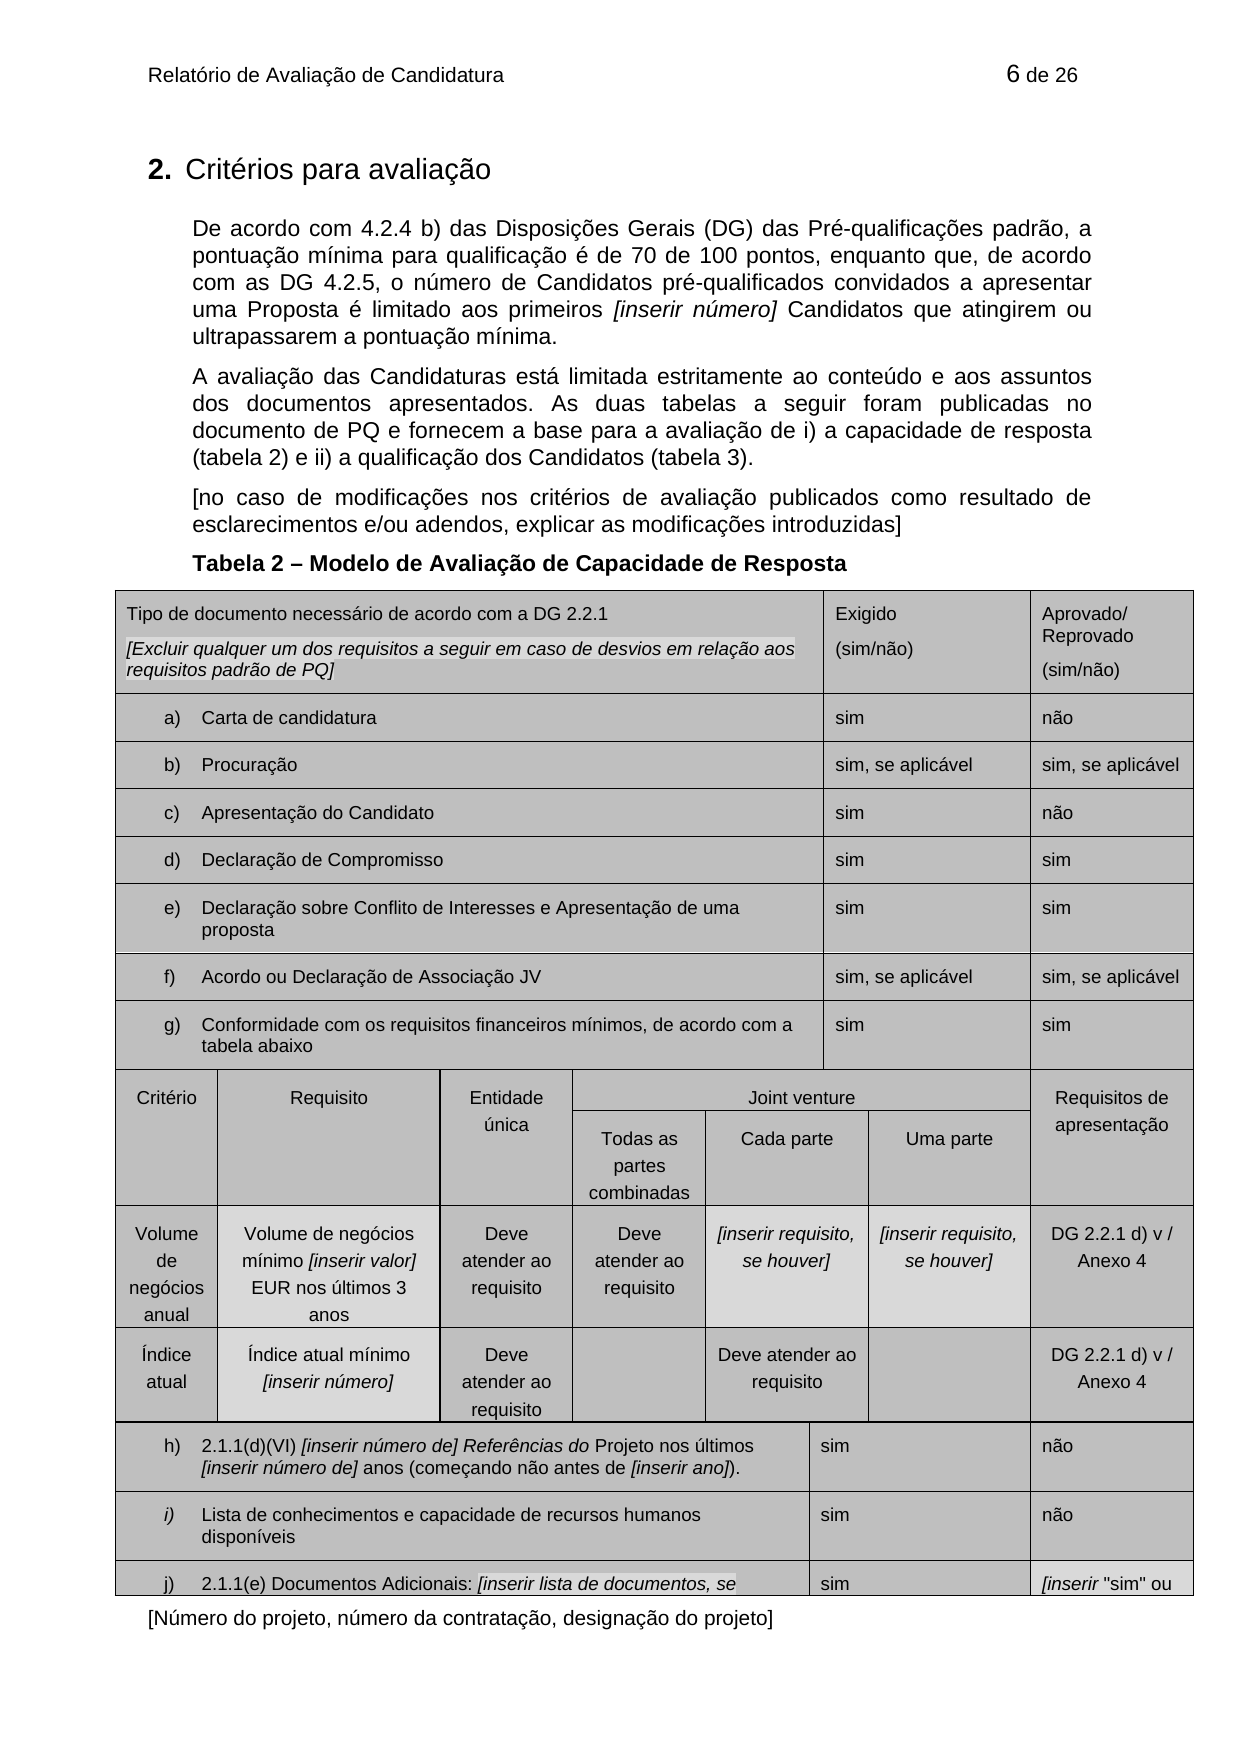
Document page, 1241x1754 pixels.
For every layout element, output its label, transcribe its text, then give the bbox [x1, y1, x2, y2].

table_cell Apresentação do Candidato [116, 789, 823, 836]
table_cell sim [824, 694, 1030, 741]
table_cell Entidade única [441, 1070, 572, 1205]
table_cell sim [824, 884, 1030, 952]
table_cell [inserir requisito, se houver] [869, 1206, 1030, 1327]
table_cell não [1031, 694, 1193, 741]
table_cell Joint venture [573, 1070, 1030, 1110]
table_cell 2.1.1(d)(VI) [inserir número de] Referências do Projeto nos últimos [inserir número de] anos (começando não antes de [inserir ano]). [116, 1423, 809, 1491]
table_cell [inserir requisito, se houver] [706, 1206, 868, 1327]
table_cell [573, 1328, 705, 1421]
table_cell Uma parte [869, 1111, 1030, 1205]
table_cell Declaração sobre Conflito de Interesses e Apresentação de uma proposta [116, 884, 823, 952]
table_cell Deve atender ao requisito [573, 1206, 705, 1327]
table_cell Deve atender ao requisito [441, 1206, 572, 1327]
table_cell sim, se aplicável [1031, 742, 1193, 788]
table_cell sim [810, 1492, 1030, 1560]
text Tabela 2 – Modelo de Avaliação de Capacidade de Resposta [192, 550, 1092, 577]
table_cell Requisito [218, 1070, 439, 1205]
table_cell sim, se aplicável [824, 954, 1030, 1000]
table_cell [116, 1561, 809, 1595]
text [no caso de modificações nos critérios de avaliação publicados como resultado de esclarecimentos e/ou adendos, explicar as modificações introduzidas] [192, 483, 1092, 538]
table_cell sim, se aplicável [1031, 954, 1193, 1000]
table_cell Deve atender ao requisito [441, 1328, 572, 1421]
table_cell sim [810, 1423, 1030, 1491]
table_cell Índice atual mínimo [inserir número] [218, 1328, 439, 1421]
table_cell [869, 1328, 1030, 1421]
table_cell DG 2.2.1 d) v / Anexo 4 [1031, 1206, 1193, 1327]
table_cell sim [824, 837, 1030, 883]
table_cell Critério [116, 1070, 217, 1205]
table_cell Todas as partes combinadas [573, 1111, 705, 1205]
table_cell sim [810, 1561, 1030, 1595]
table_cell Declaração de Compromisso [116, 837, 823, 883]
table_cell sim [1031, 837, 1193, 883]
table_cell Volume de negócios mínimo [inserir valor] EUR nos últimos 3 anos [218, 1206, 439, 1327]
text De acordo com 4.2.4 b) das Disposições Gerais (DG) das Pré-qualificações padrão, a pontuação mínima para qualificação é de 70 de 100 pontos, enquanto que, de acordo com as DG 4.2.5, o número de Candidatos pré-qualificados convidados a apresentar uma Proposta é limitado aos primeiros [inserir número] Candidatos que atingirem ou ultrapassarem a pontuação mínima. [192, 215, 1092, 350]
table_header Tipo de documento necessário de acordo com a DG 2.2.1 [Excluir qualquer um dos requisitos a seguir em caso de desvios em relação aos requisitos padrão de PQ] [116, 591, 823, 693]
table_cell Procuração [116, 742, 823, 788]
table_cell sim [824, 1001, 1030, 1069]
text A avaliação das Candidaturas está limitada estritamente ao conteúdo e aos assuntos dos documentos apresentados. As duas tabelas a seguir foram publicadas no documento de PQ e fornecem a base para a avaliação de i) a capacidade de resposta (tabela 2) e ii) a qualificação dos Candidatos (tabela 3). [192, 363, 1092, 471]
table_cell Cada parte [706, 1111, 868, 1205]
table_cell Lista de conhecimentos e capacidade de recursos humanos disponíveis [116, 1492, 809, 1560]
table_cell sim, se aplicável [824, 742, 1030, 788]
subtitle Critérios para avaliação [148, 152, 1092, 185]
table_cell Conformidade com os requisitos financeiros mínimos, de acordo com a tabela abaixo [116, 1001, 823, 1069]
table_cell Volume de negócios anual [116, 1206, 217, 1327]
table_cell Deve atender ao requisito [706, 1328, 868, 1421]
table_cell Requisitos de apresentação [1031, 1070, 1193, 1205]
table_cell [1031, 1561, 1193, 1595]
table_cell sim [1031, 1001, 1193, 1069]
table_cell não [1031, 789, 1193, 836]
table_cell Acordo ou Declaração de Associação JV [116, 954, 823, 1000]
table_cell DG 2.2.1 d) v / Anexo 4 [1031, 1328, 1193, 1421]
table_cell não [1031, 1423, 1193, 1491]
table_cell Índice atual [116, 1328, 217, 1421]
table_header Exigido (sim/não) [824, 591, 1030, 693]
table_cell não [1031, 1492, 1193, 1560]
table_cell Carta de candidatura [116, 694, 823, 741]
table_cell sim [1031, 884, 1193, 952]
table_cell sim [824, 789, 1030, 836]
table_header Aprovado/Reprovado (sim/não) [1031, 591, 1193, 693]
